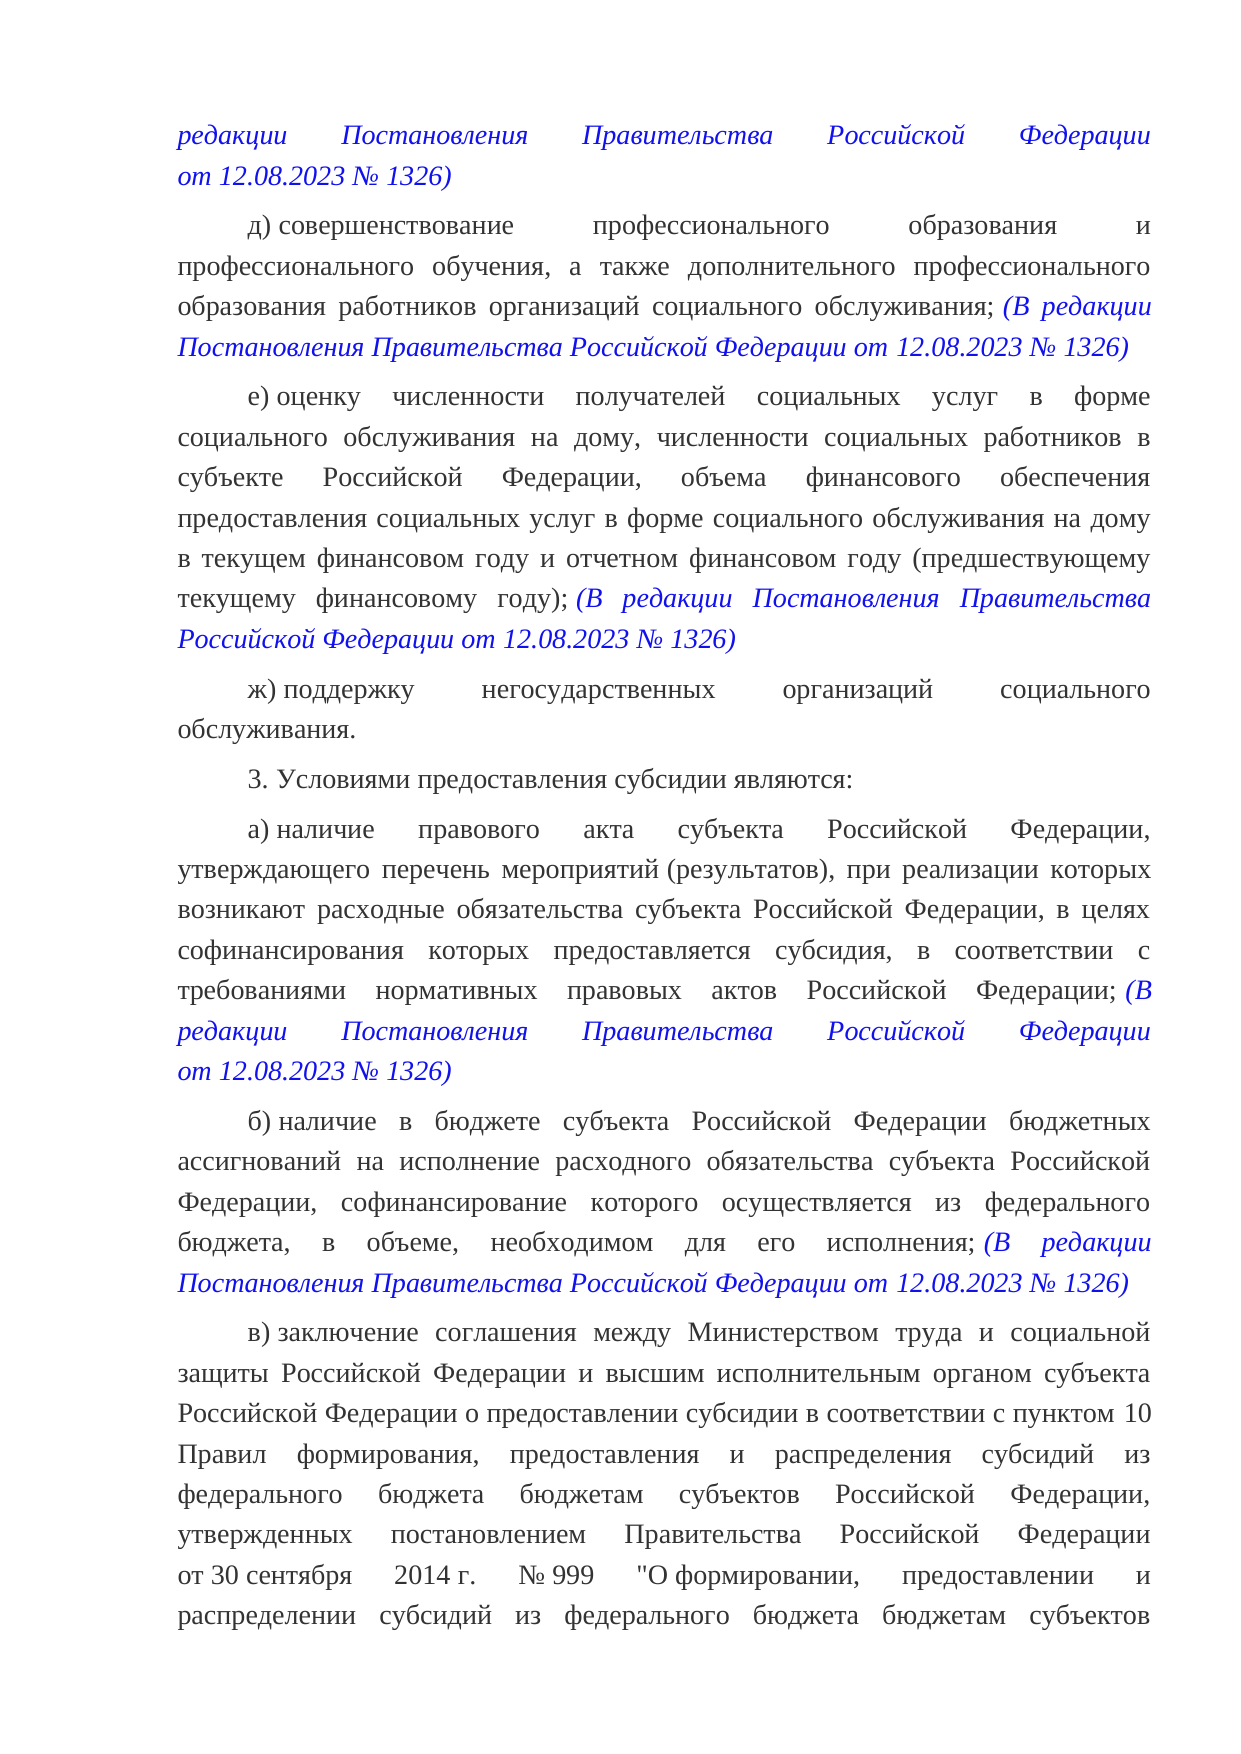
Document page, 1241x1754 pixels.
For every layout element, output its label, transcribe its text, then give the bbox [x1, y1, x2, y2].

text а) наличие правового акта субъекта Российской Федерации, утверждающего перечень мероприятий (результатов), при реализации которых возникают расходные обязательства субъекта Российской Федерации, в целях софинансирования которых предоставляется субсидия, в соответствии с требованиями нормативных правовых актов Российской Федерации; (В редакции Постановления Правительства Российской Федерации от 12.08.2023 № 1326) [177, 812, 1152, 1087]
text д) совершенствование профессионального образования и профессионального обучения, а также дополнительного профессионального образования работников организаций социального обслуживания; (В редакции Постановления Правительства Российской Федерации от 12.08.2023 № 1326) [177, 208, 1152, 362]
text ж) поддержку негосударственных организаций социального обслуживания. [177, 672, 1152, 744]
text е) оценку численности получателей социальных услуг в форме социального обслуживания на дому, численности социальных работников в субъекте Российской Федерации, объема финансового обеспечения предоставления социальных услуг в форме социального обслуживания на дому в текущем финансовом году и отчетном финансовом году (предшествующему текущему финансовому году); (В редакции Постановления Правительства Российской Федерации от 12.08.2023 № 1326) [177, 379, 1152, 654]
text 3. Условиями предоставления субсидии являются: [177, 762, 1152, 794]
text б) наличие в бюджете субъекта Российской Федерации бюджетных ассигнований на исполнение расходного обязательства субъекта Российской Федерации, софинансирование которого осуществляется из федерального бюджета, в объеме, необходимом для его исполнения; (В редакции Постановления Правительства Российской Федерации от 12.08.2023 № 1326) [177, 1104, 1152, 1298]
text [177, 1315, 1152, 1631]
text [177, 118, 1152, 191]
